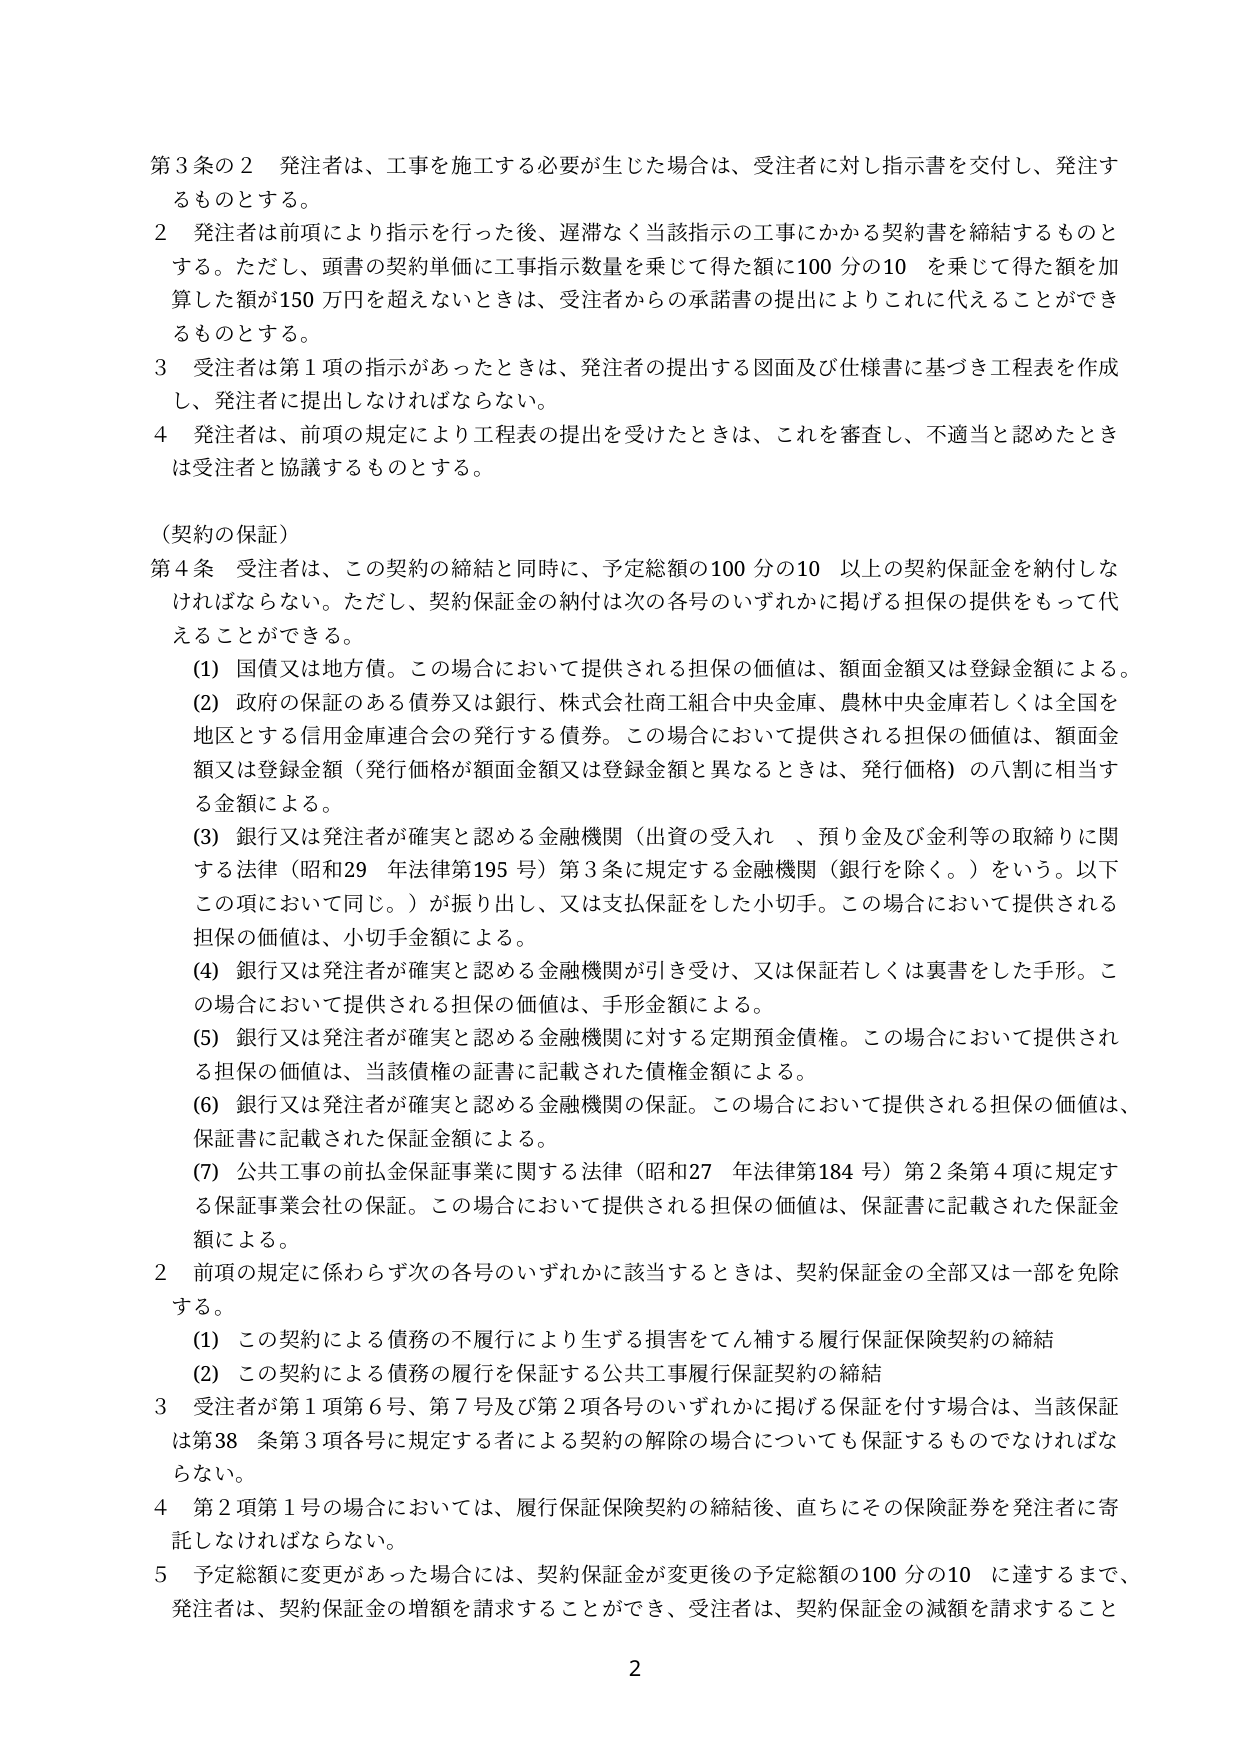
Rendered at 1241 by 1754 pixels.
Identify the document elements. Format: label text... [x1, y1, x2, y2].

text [150, 1557, 1120, 1624]
text ２ 発注者は前項により指示を行った後、遅滞なく当該指示の工事にかかる契約書を締結するものとする。ただし、頭書の契約単価に工事指示数量を乗じて得た額に100分の10を乗じて得た額を加算した額が150万円を超えないときは、受注者からの承諾書の提出によりこれに代えることができるものとする。 [150, 215, 1120, 349]
text (3) 銀行又は発注者が確実と認める金融機関（出資の受入れ、預り金及び金利等の取締りに関する法律（昭和29年法律第195号）第３条に規定する金融機関（銀行を除く。）をいう。以下この項において同じ。）が振り出し、又は支払保証をした小切手。この場合において提供される担保の価値は、小切手金額による。 [171, 819, 1120, 953]
text (2) この契約による債務の履行を保証する公共工事履行保証契約の締結 [171, 1355, 1120, 1389]
text (4) 銀行又は発注者が確実と認める金融機関が引き受け、又は保証若しくは裏書をした手形。この場合において提供される担保の価値は、手形金額による。 [171, 953, 1120, 1020]
text ４ 第２項第１号の場合においては、履行保証保険契約の締結後、直ちにその保険証券を発注者に寄託しなければならない。 [150, 1489, 1120, 1557]
text ２ 前項の規定に係わらず次の各号のいずれかに該当するときは、契約保証金の全部又は一部を免除する。 [150, 1255, 1120, 1322]
text (1) 国債又は地方債。この場合において提供される担保の価値は、額面金額又は登録金額による。 [171, 651, 1120, 684]
text (6) 銀行又は発注者が確実と認める金融機関の保証。この場合において提供される担保の価値は、保証書に記載された保証金額による。 [171, 1087, 1120, 1154]
text (5) 銀行又は発注者が確実と認める金融機関に対する定期預金債権。この場合において提供される担保の価値は、当該債権の証書に記載された債権金額による。 [171, 1020, 1120, 1087]
text ３ 受注者は第１項の指示があったときは、発注者の提出する図面及び仕様書に基づき工程表を作成し、発注者に提出しなければならない。 [150, 349, 1120, 416]
text 第３条の２ 発注者は、工事を施工する必要が生じた場合は、受注者に対し指示書を交付し、発注するものとする。 [150, 148, 1120, 215]
text ３ 受注者が第１項第６号、第７号及び第２項各号のいずれかに掲げる保証を付す場合は、当該保証は第38条第３項各号に規定する者による契約の解除の場合についても保証するものでなければならない。 [150, 1389, 1120, 1489]
text （契約の保証） [150, 517, 1120, 550]
text (1) この契約による債務の不履行により生ずる損害をてん補する履行保証保険契約の締結 [171, 1322, 1120, 1355]
text (7) 公共工事の前払金保証事業に関する法律（昭和27年法律第184号）第２条第４項に規定する保証事業会社の保証。この場合において提供される担保の価値は、保証書に記載された保証金額による。 [171, 1154, 1120, 1255]
text ４ 発注者は、前項の規定により工程表の提出を受けたときは、これを審査し、不適当と認めたときは受注者と協議するものとする。 [150, 416, 1120, 483]
text 第４条 受注者は、この契約の締結と同時に、予定総額の100分の10以上の契約保証金を納付しなければならない。ただし、契約保証金の納付は次の各号のいずれかに掲げる担保の提供をもって代えることができる。 [150, 550, 1120, 651]
text (2) 政府の保証のある債券又は銀行、株式会社商工組合中央金庫、農林中央金庫若しくは全国を地区とする信用金庫連合会の発行する債券。この場合において提供される担保の価値は、額面金額又は登録金額（発行価格が額面金額又は登録金額と異なるときは、発行価格)の八割に相当する金額による。 [171, 684, 1120, 819]
